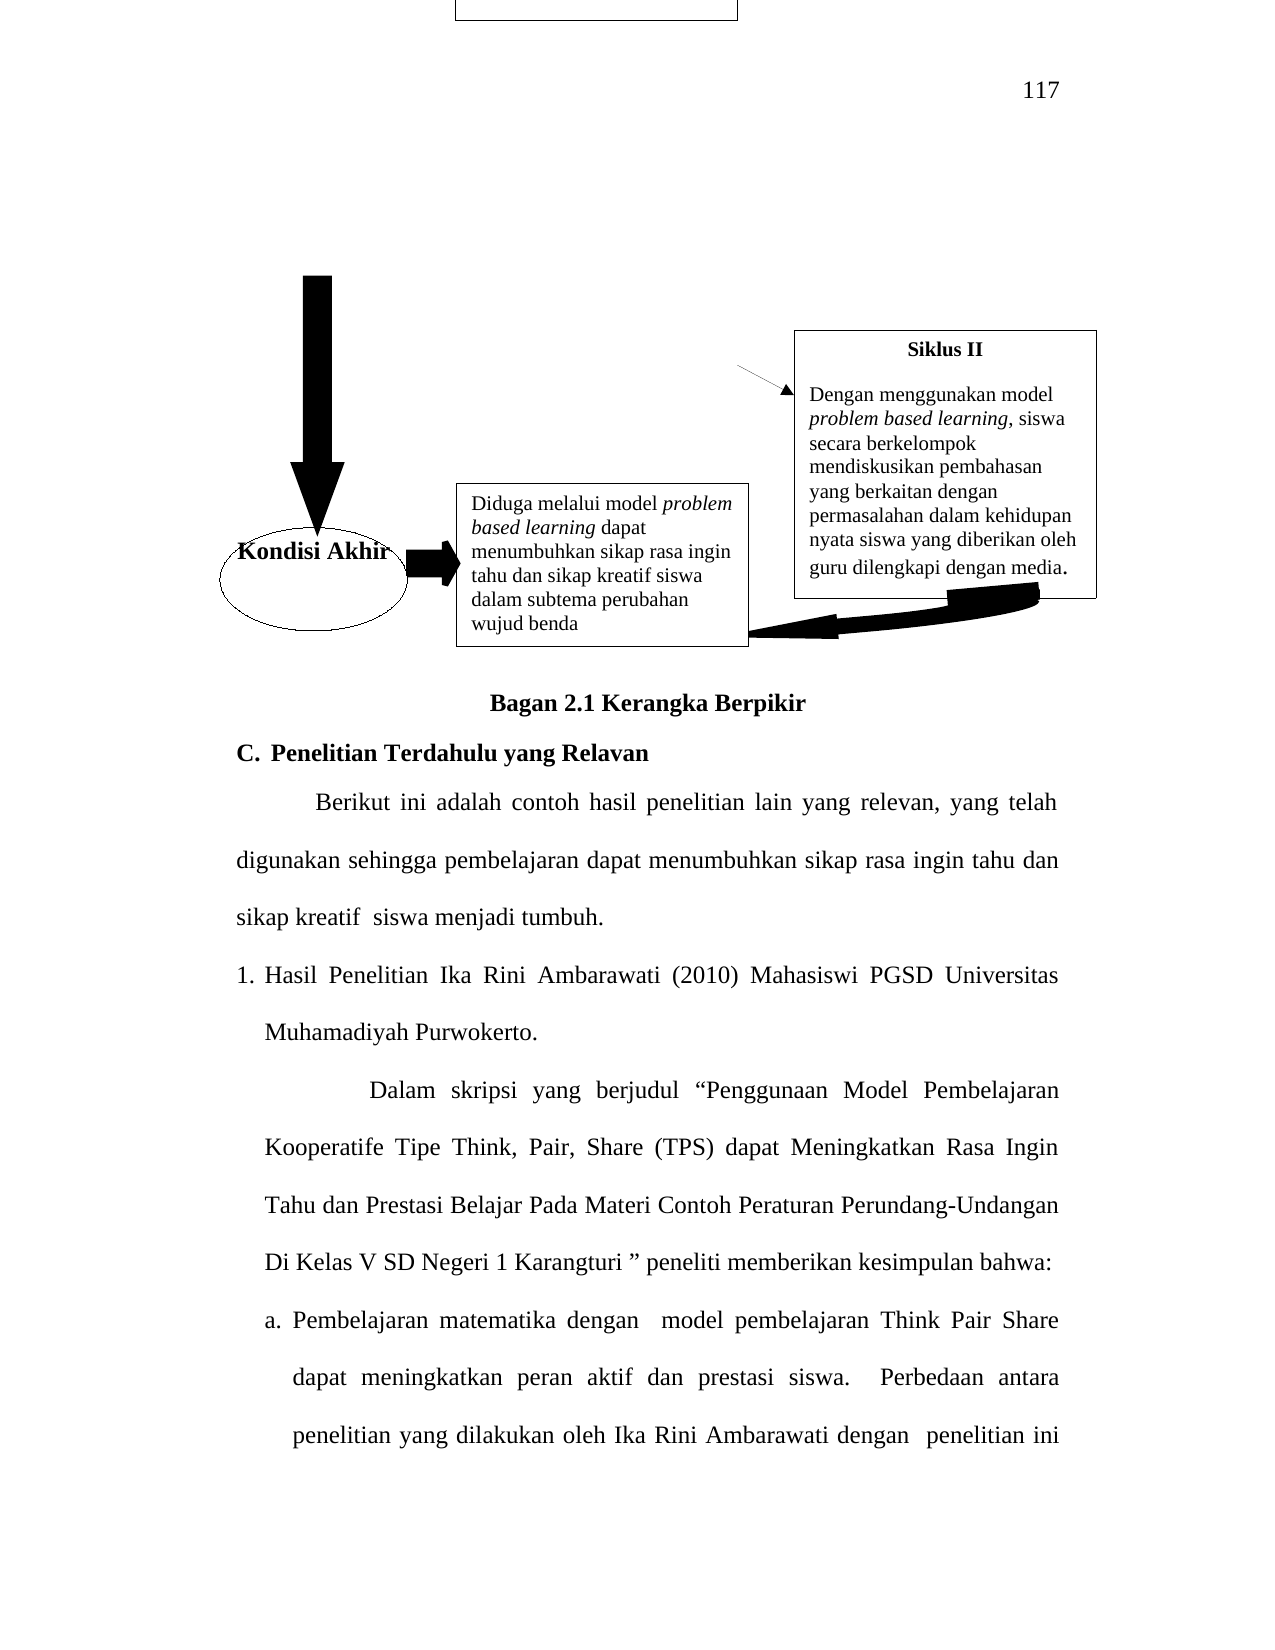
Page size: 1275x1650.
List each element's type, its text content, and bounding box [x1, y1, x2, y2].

list Hasil Penelitian Ika Rini Ambarawati (2010) Mahasiswi PGSD Universitas Muhamadiyah Purwokerto. [236, 960, 1059, 1046]
text Bagan 2.1 Kerangka Berpikir [236, 688, 1059, 717]
text Berikut ini adalah contoh hasil penelitian lain yang relevan, yang telah digunakan sehingga pembelajaran dapat menumbuhkan sikap rasa ingin tahu dan sikap kreatif siswa menjadi tumbuh. [236, 787, 1059, 931]
list Penelitian Terdahulu yang Relavan [236, 738, 1059, 767]
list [264, 1305, 1059, 1449]
text Dalam skripsi yang berjudul “Penggunaan Model Pembelajaran Kooperatife Tipe Think, Pair, Share (TPS) dapat Meningkatkan Rasa Ingin Tahu dan Prestasi Belajar Pada Materi Contoh Peraturan Perundang-Undangan Di Kelas V SD Negeri 1 Karangturi ” peneliti memberikan kesimpulan bahwa: [264, 1075, 1059, 1276]
